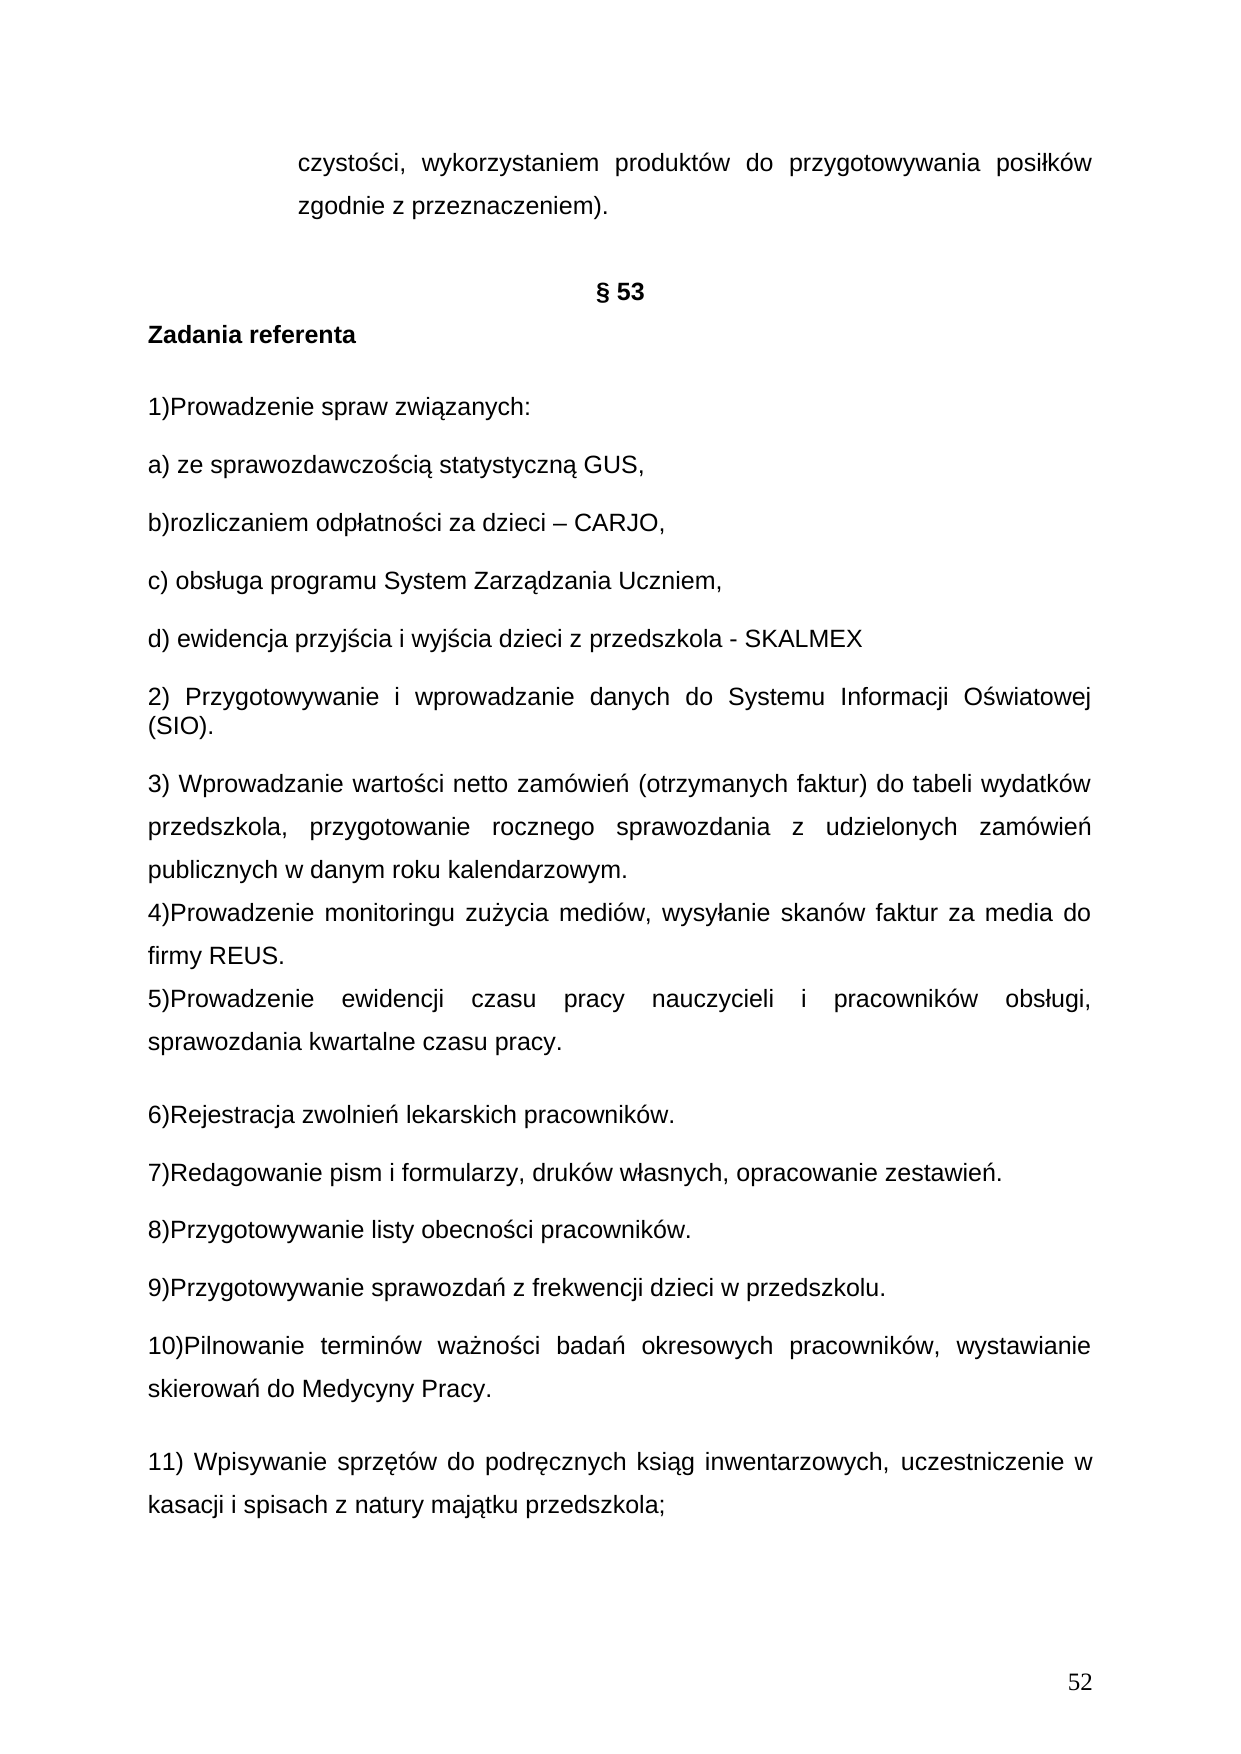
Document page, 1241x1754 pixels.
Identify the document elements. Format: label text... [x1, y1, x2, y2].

text 2) Przygotowywanie i wprowadzanie danych do Systemu Informacji Oświatowej (SIO). [148, 682, 1093, 739]
text 5)Prowadzenie ewidencji czasu pracy nauczycieli i pracowników obsługi, sprawozdania kwartalne czasu pracy. [148, 984, 1093, 1056]
text 8)Przygotowywanie listy obecności pracowników. [148, 1216, 1093, 1244]
text a) ze sprawozdawczością statystyczną GUS, [148, 450, 1093, 479]
text 6)Rejestracja zwolnień lekarskich pracowników. [148, 1100, 1093, 1128]
text b)rozliczaniem odpłatności za dzieci – CARJO, [148, 508, 1093, 537]
text c) obsługa programu System Zarządzania Uczniem, [148, 566, 1093, 595]
text 4)Prowadzenie monitoringu zużycia mediów, wysyłanie skanów faktur za media do firmy REUS. [148, 898, 1093, 970]
text Zadania referenta [148, 320, 1093, 349]
text 11) Wpisywanie sprzętów do podręcznych ksiąg inwentarzowych, uczestniczenie w kasacji i spisach z natury majątku przedszkola; [148, 1447, 1093, 1519]
text 1)Prowadzenie spraw związanych: [148, 392, 1093, 421]
text 3) Wprowadzanie wartości netto zamówień (otrzymanych faktur) do tabeli wydatków przedszkola, przygotowanie rocznego sprawozdania z udzielonych zamówień publicznych w danym roku kalendarzowym. [148, 769, 1093, 884]
text 9)Przygotowywanie sprawozdań z frekwencji dzieci w przedszkolu. [148, 1273, 1093, 1302]
text d) ewidencja przyjścia i wyjścia dzieci z przedszkola - SKALMEX [148, 624, 1093, 653]
text § 53 [148, 277, 1093, 306]
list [260, 148, 1093, 219]
text 7)Redagowanie pism i formularzy, druków własnych, opracowanie zestawień. [148, 1158, 1093, 1186]
text 10)Pilnowanie terminów ważności badań okresowych pracowników, wystawianie skierowań do Medycyny Pracy. [148, 1331, 1093, 1403]
